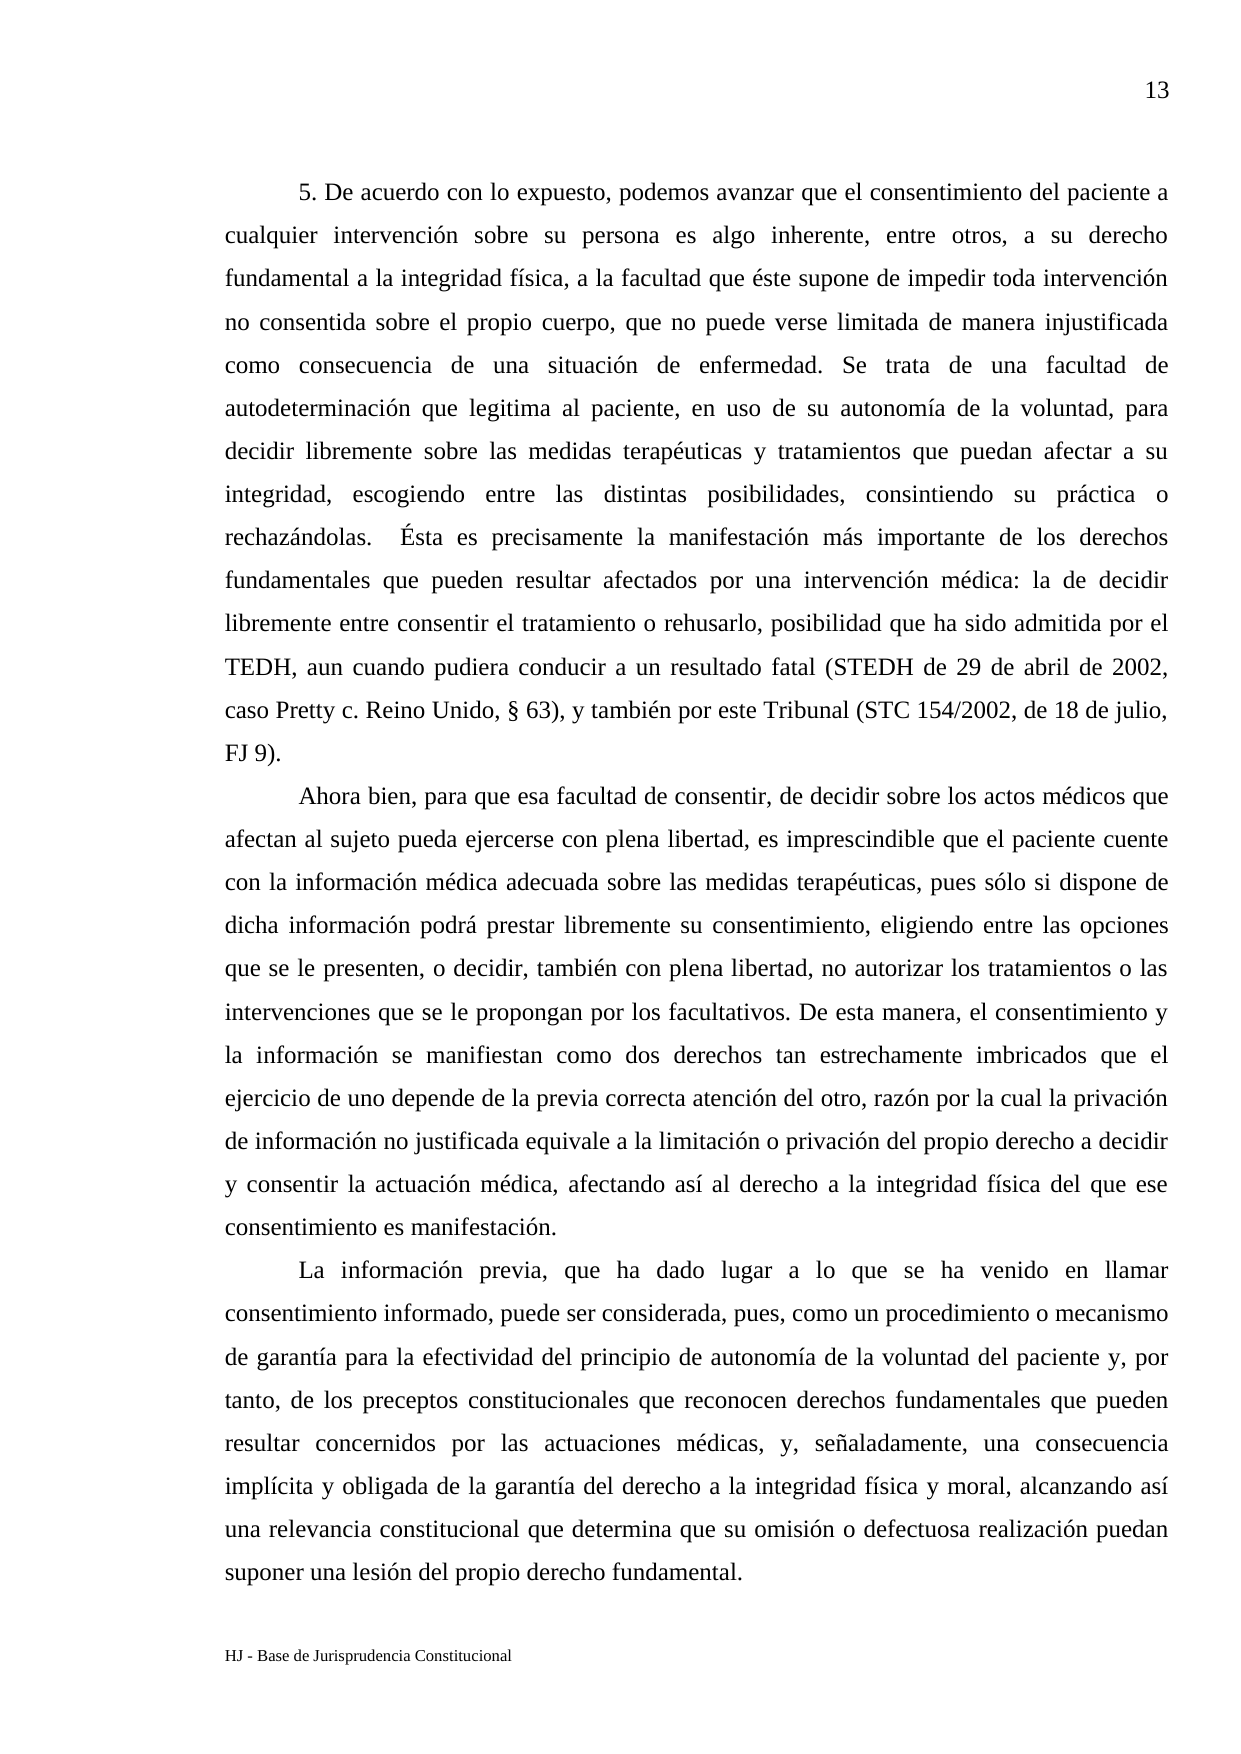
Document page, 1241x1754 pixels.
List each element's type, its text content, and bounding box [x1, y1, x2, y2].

text 5. De acuerdo con lo expuesto, podemos avanzar que el consentimiento del paciente a cualquier intervención sobre su persona es algo inherente, entre otros, a su derecho fundamental a la integridad física, a la facultad que éste supone de impedir toda intervención no consentida sobre el propio cuerpo, que no puede verse limitada de manera injustificada como consecuencia de una situación de enfermedad. Se trata de una facultad de autodeterminación que legitima al paciente, en uso de su autonomía de la voluntad, para decidir libremente sobre las medidas terapéuticas y tratamientos que puedan afectar a su integridad, escogiendo entre las distintas posibilidades, consintiendo su práctica o rechazándolas. Ésta es precisamente la manifestación más importante de los derechos fundamentales que pueden resultar afectados por una intervención médica: la de decidir libremente entre consentir el tratamiento o rehusarlo, posibilidad que ha sido admitida por el TEDH, aun cuando pudiera conducir a un resultado fatal (STEDH de 29 de abril de 2002, caso Pretty c. Reino Unido, § 63), y también por este Tribunal (STC 154/2002, de 18 de julio, FJ 9). [224, 177, 1169, 767]
text Ahora bien, para que esa facultad de consentir, de decidir sobre los actos médicos que afectan al sujeto pueda ejercerse con plena libertad, es imprescindible que el paciente cuente con la información médica adecuada sobre las medidas terapéuticas, pues sólo si dispone de dicha información podrá prestar libremente su consentimiento, eligiendo entre las opciones que se le presenten, o decidir, también con plena libertad, no autorizar los tratamientos o las intervenciones que se le propongan por los facultativos. De esta manera, el consentimiento y la información se manifiestan como dos derechos tan estrechamente imbricados que el ejercicio de uno depende de la previa correcta atención del otro, razón por la cual la privación de información no justificada equivale a la limitación o privación del propio derecho a decidir y consentir la actuación médica, afectando así al derecho a la integridad física del que ese consentimiento es manifestación. [224, 781, 1169, 1241]
text La información previa, que ha dado lugar a lo que se ha venido en llamar consentimiento informado, puede ser considerada, pues, como un procedimiento o mecanismo de garantía para la efectividad del principio de autonomía de la voluntad del paciente y, por tanto, de los preceptos constitucionales que reconocen derechos fundamentales que pueden resultar concernidos por las actuaciones médicas, y, señaladamente, una consecuencia implícita y obligada de la garantía del derecho a la integridad física y moral, alcanzando así una relevancia constitucional que determina que su omisión o defectuosa realización puedan suponer una lesión del propio derecho fundamental. [224, 1255, 1169, 1586]
